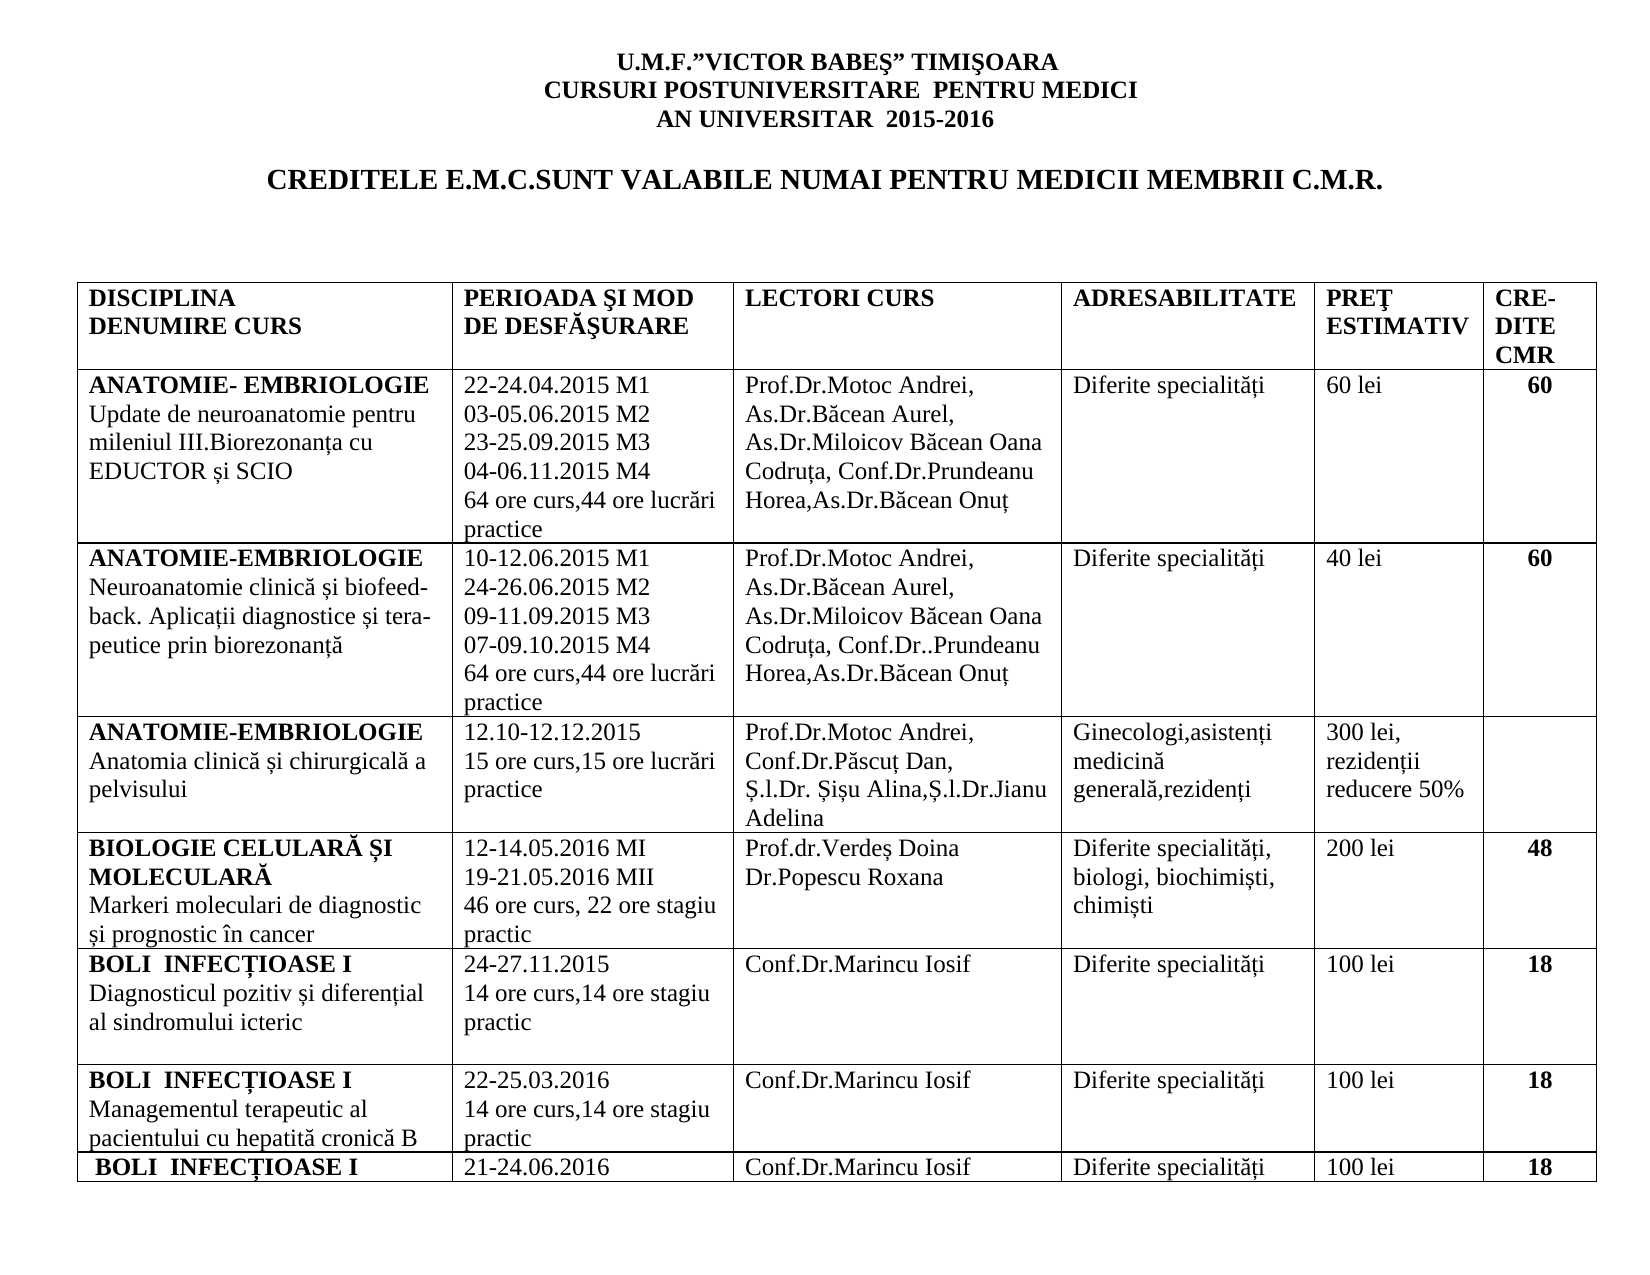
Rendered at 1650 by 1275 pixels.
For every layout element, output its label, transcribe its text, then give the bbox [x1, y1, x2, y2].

table_cell Prof.Dr.Motoc Andrei, As.Dr.Băcean Aurel, As.Dr.Miloicov Băcean Oana Codruța, Conf.Dr..Prundeanu Horea,As.Dr.Băcean Onuț [734, 544, 1061, 716]
text AN UNIVERSITAR 2015-2016 [150, 104, 1500, 133]
table_cell Prof.dr.Verdeș Doina Dr.Popescu Roxana [734, 833, 1061, 948]
table_cell ANATOMIE- EMBRIOLOGIE Update de neuroanatomie pentru mileniul III.Biorezonanța cu EDUCTOR și SCIO [78, 370, 452, 542]
table_cell 40 lei [1315, 544, 1483, 716]
table_cell 200 lei [1315, 833, 1483, 948]
text CREDITELE E.M.C.SUNT VALABILE NUMAI PENTRU MEDICII MEMBRII C.M.R. [150, 162, 1500, 195]
table_cell 22-25.03.2016 14 ore curs,14 ore stagiu practic [453, 1065, 733, 1151]
table_cell 100 lei [1315, 1065, 1483, 1151]
table_cell 22-24.04.2015 M1 03-05.06.2015 M2 23-25.09.2015 M3 04-06.11.2015 M4 64 ore curs,44 ore lucrări practice [453, 370, 733, 542]
table_cell Prof.Dr.Motoc Andrei, As.Dr.Băcean Aurel, As.Dr.Miloicov Băcean Oana Codruța, Conf.Dr.Prundeanu Horea,As.Dr.Băcean Onuț [734, 370, 1061, 542]
table_cell 18 [1484, 1153, 1596, 1181]
table_cell 100 lei [1315, 949, 1483, 1064]
table_cell BOLI INFECȚIOASE I Diagnosticul pozitiv și diferențial al sindromului icteric [78, 949, 452, 1064]
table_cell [453, 1153, 733, 1181]
table_header LECTORI CURS [734, 283, 1061, 369]
table_header PERIOADA ŞI MOD DE DESFĂŞURARE [453, 283, 733, 369]
table_cell 300 lei, rezidenții reducere 50% [1315, 717, 1483, 832]
table_cell 100 lei [1315, 1153, 1483, 1181]
table_header PREŢ ESTIMATIV [1315, 283, 1483, 369]
table_cell BIOLOGIE CELULARĂ ȘI MOLECULARĂ Markeri moleculari de diagnostic și prognostic în cancer [78, 833, 452, 948]
text U.M.F.”VICTOR BABEŞ” TIMIŞOARA [150, 47, 1500, 76]
table_cell 10-12.06.2015 M1 24-26.06.2015 M2 09-11.09.2015 M3 07-09.10.2015 M4 64 ore curs,44 ore lucrări practice [453, 544, 733, 716]
table_cell Diferite specialități, biologi, biochimiști, chimiști [1062, 833, 1314, 948]
table_cell 12.10-12.12.2015 15 ore curs,15 ore lucrări practice [453, 717, 733, 832]
table_cell 24-27.11.2015 14 ore curs,14 ore stagiu practic [453, 949, 733, 1064]
table_cell ANATOMIE-EMBRIOLOGIE Neuroanatomie clinică și biofeed-back. Aplicații diagnostice și tera-peutice prin biorezonanță [78, 544, 452, 716]
table_cell Diferite specialități [1062, 949, 1314, 1064]
table_cell [1484, 717, 1596, 832]
table_cell Conf.Dr.Marincu Iosif [734, 949, 1061, 1064]
table_cell BOLI INFECȚIOASE I Managementul terapeutic al pacientului cu hepatită cronică B [78, 1065, 452, 1151]
table_cell 60 [1484, 370, 1596, 542]
table_cell Ginecologi,asistenți medicină generală,rezidenți [1062, 717, 1314, 832]
table_cell 12-14.05.2016 MI 19-21.05.2016 MII 46 ore curs, 22 ore stagiu practic [453, 833, 733, 948]
table_cell ANATOMIE-EMBRIOLOGIE Anatomia clinică și chirurgicală a pelvisului [78, 717, 452, 832]
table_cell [734, 1153, 1061, 1181]
table_cell 18 [1484, 949, 1596, 1064]
table_cell Conf.Dr.Marincu Iosif [734, 1065, 1061, 1151]
table_cell Diferite specialități [1062, 544, 1314, 716]
table_cell 48 [1484, 833, 1596, 948]
table_header ADRESABILITATE [1062, 283, 1314, 369]
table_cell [78, 1153, 452, 1181]
table_cell Diferite specialități [1062, 370, 1314, 542]
table_cell Diferite specialități [1062, 1065, 1314, 1151]
table_cell Prof.Dr.Motoc Andrei, Conf.Dr.Păscuț Dan, Ș.l.Dr. Șișu Alina,Ș.l.Dr.Jianu Adelina [734, 717, 1061, 832]
table_cell 60 lei [1315, 370, 1483, 542]
table_cell 18 [1484, 1065, 1596, 1151]
table_header CRE-DITE CMR [1484, 283, 1596, 369]
text CURSURI POSTUNIVERSITARE PENTRU MEDICI [150, 76, 1500, 104]
table_header DISCIPLINA DENUMIRE CURS [78, 283, 452, 369]
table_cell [1062, 1153, 1314, 1181]
table_cell 60 [1484, 544, 1596, 716]
